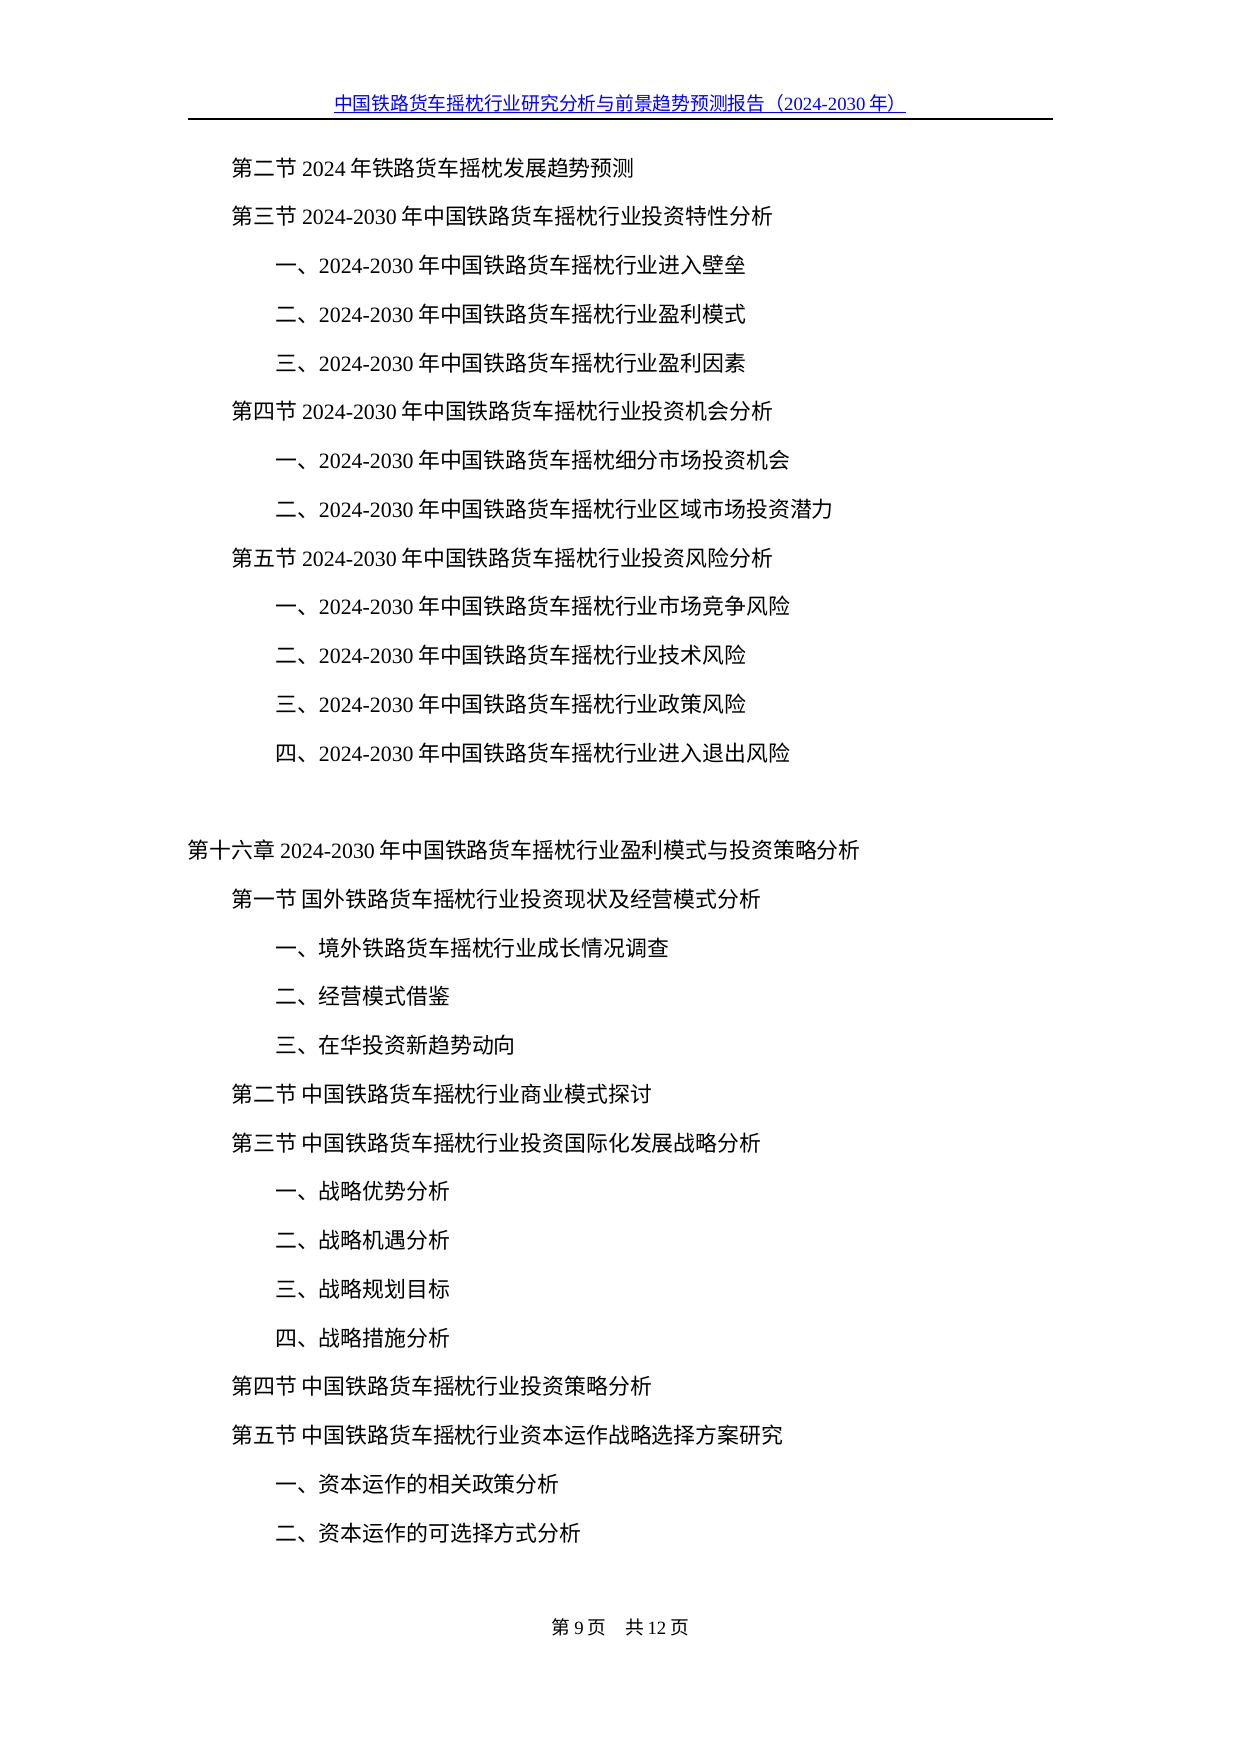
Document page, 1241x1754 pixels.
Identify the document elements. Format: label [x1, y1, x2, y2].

text [187, 150, 1053, 1548]
